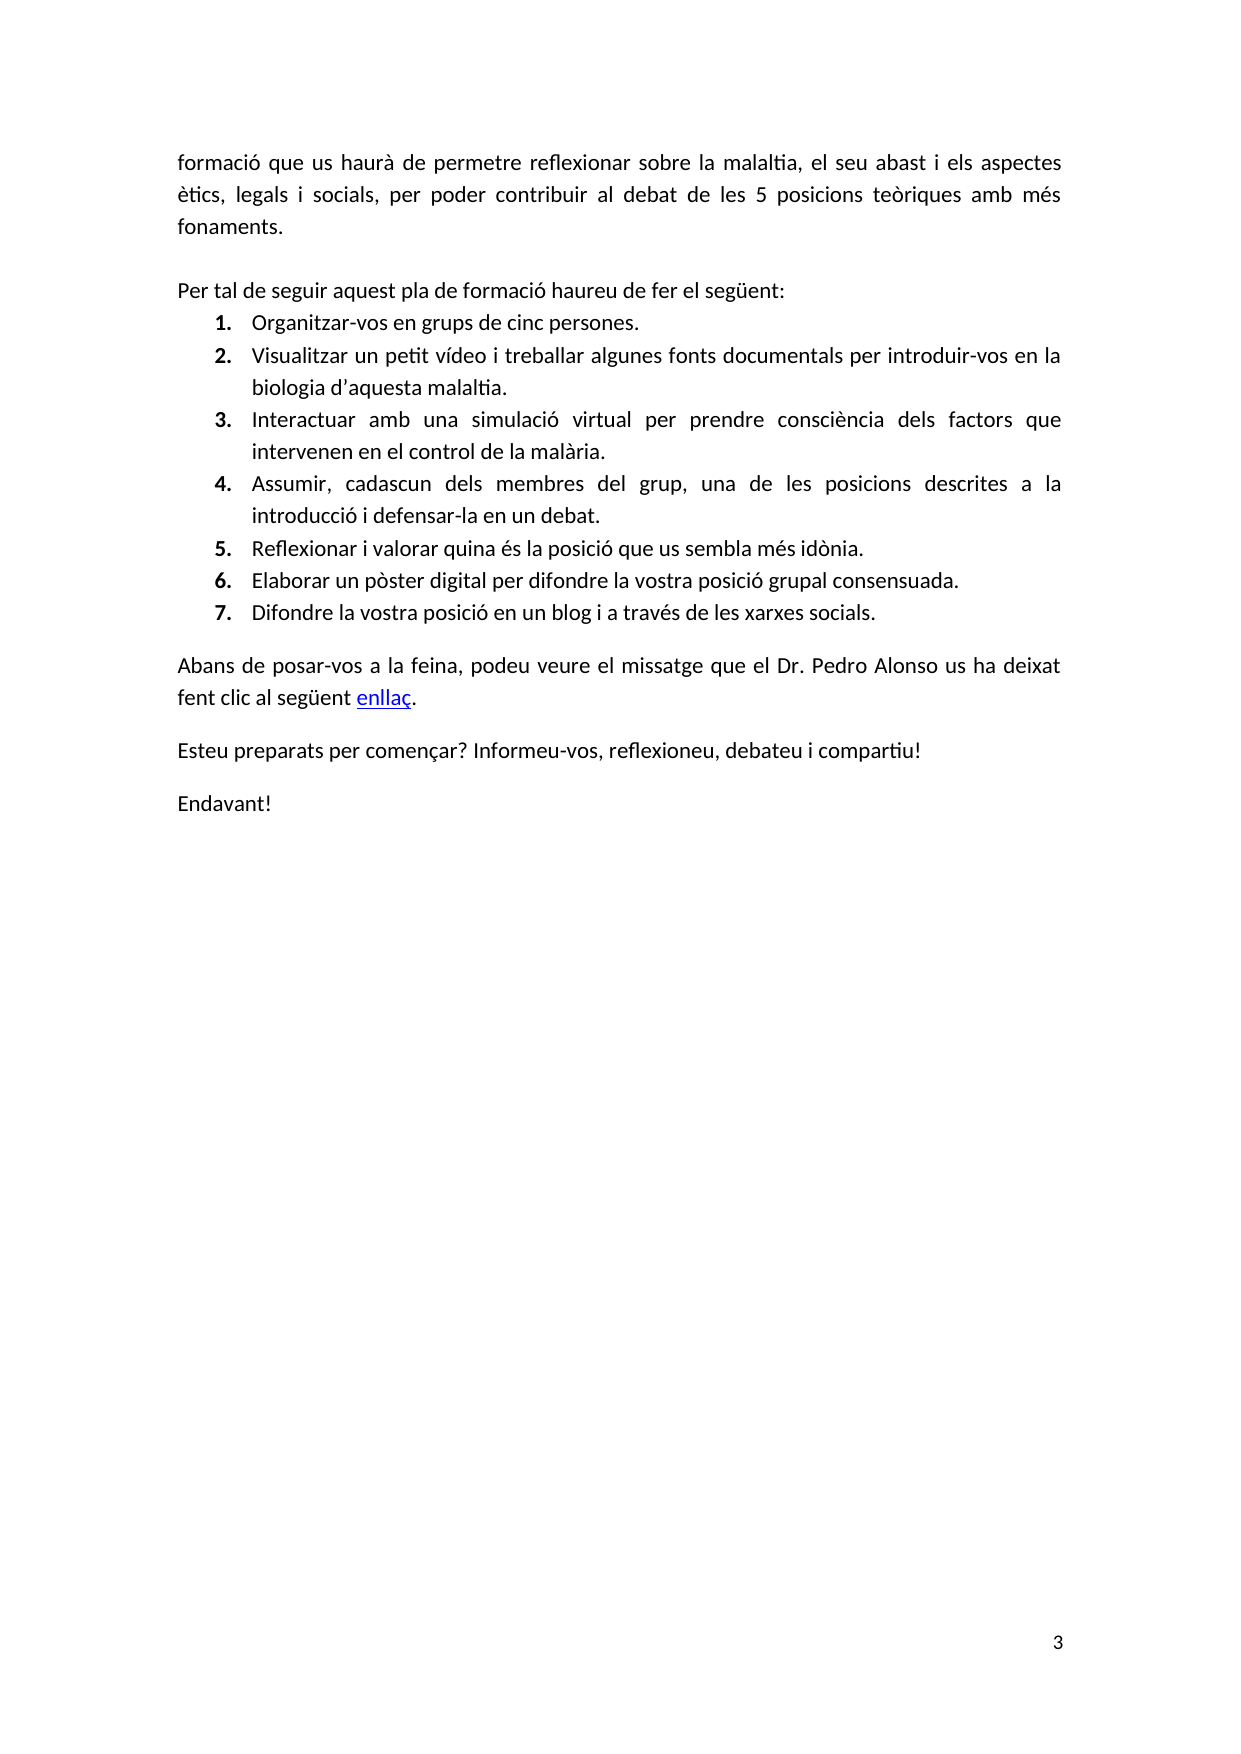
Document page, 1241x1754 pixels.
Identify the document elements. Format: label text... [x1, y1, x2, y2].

list Organitzar-vos en grups de cinc persones. [214, 308, 1063, 337]
list Interactuar amb una simulació virtual per prendre consciència dels factors que intervenen en el control de la malària. [214, 405, 1063, 465]
list Reflexionar i valorar quina és la posició que us sembla més idònia. [214, 534, 1063, 562]
list Difondre la vostra posició en un blog i a través de les xarxes socials. [214, 598, 1063, 626]
text Endavant! [177, 789, 1063, 817]
text Esteu preparats per començar? Informeu-vos, reflexioneu, debateu i compartiu! [177, 736, 1063, 764]
list Elaborar un pòster digital per difondre la vostra posició grupal consensuada. [214, 566, 1063, 594]
list Visualitzar un petit vídeo i treballar algunes fonts documentals per introduir-vos en la biologia d’aquesta malaltia. [214, 341, 1063, 401]
list Assumir, cadascun dels membres del grup, una de les posicions descrites a la introducció i defensar-la en un debat. [214, 469, 1063, 530]
text Per tal de seguir aquest pla de formació haureu de fer el següent: [177, 276, 1063, 304]
text Abans de posar-vos a la feina, podeu veure el missatge que el Dr. Pedro Alonso us ha deixat fent clic al següent enllaç. [177, 651, 1063, 711]
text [177, 148, 1063, 240]
